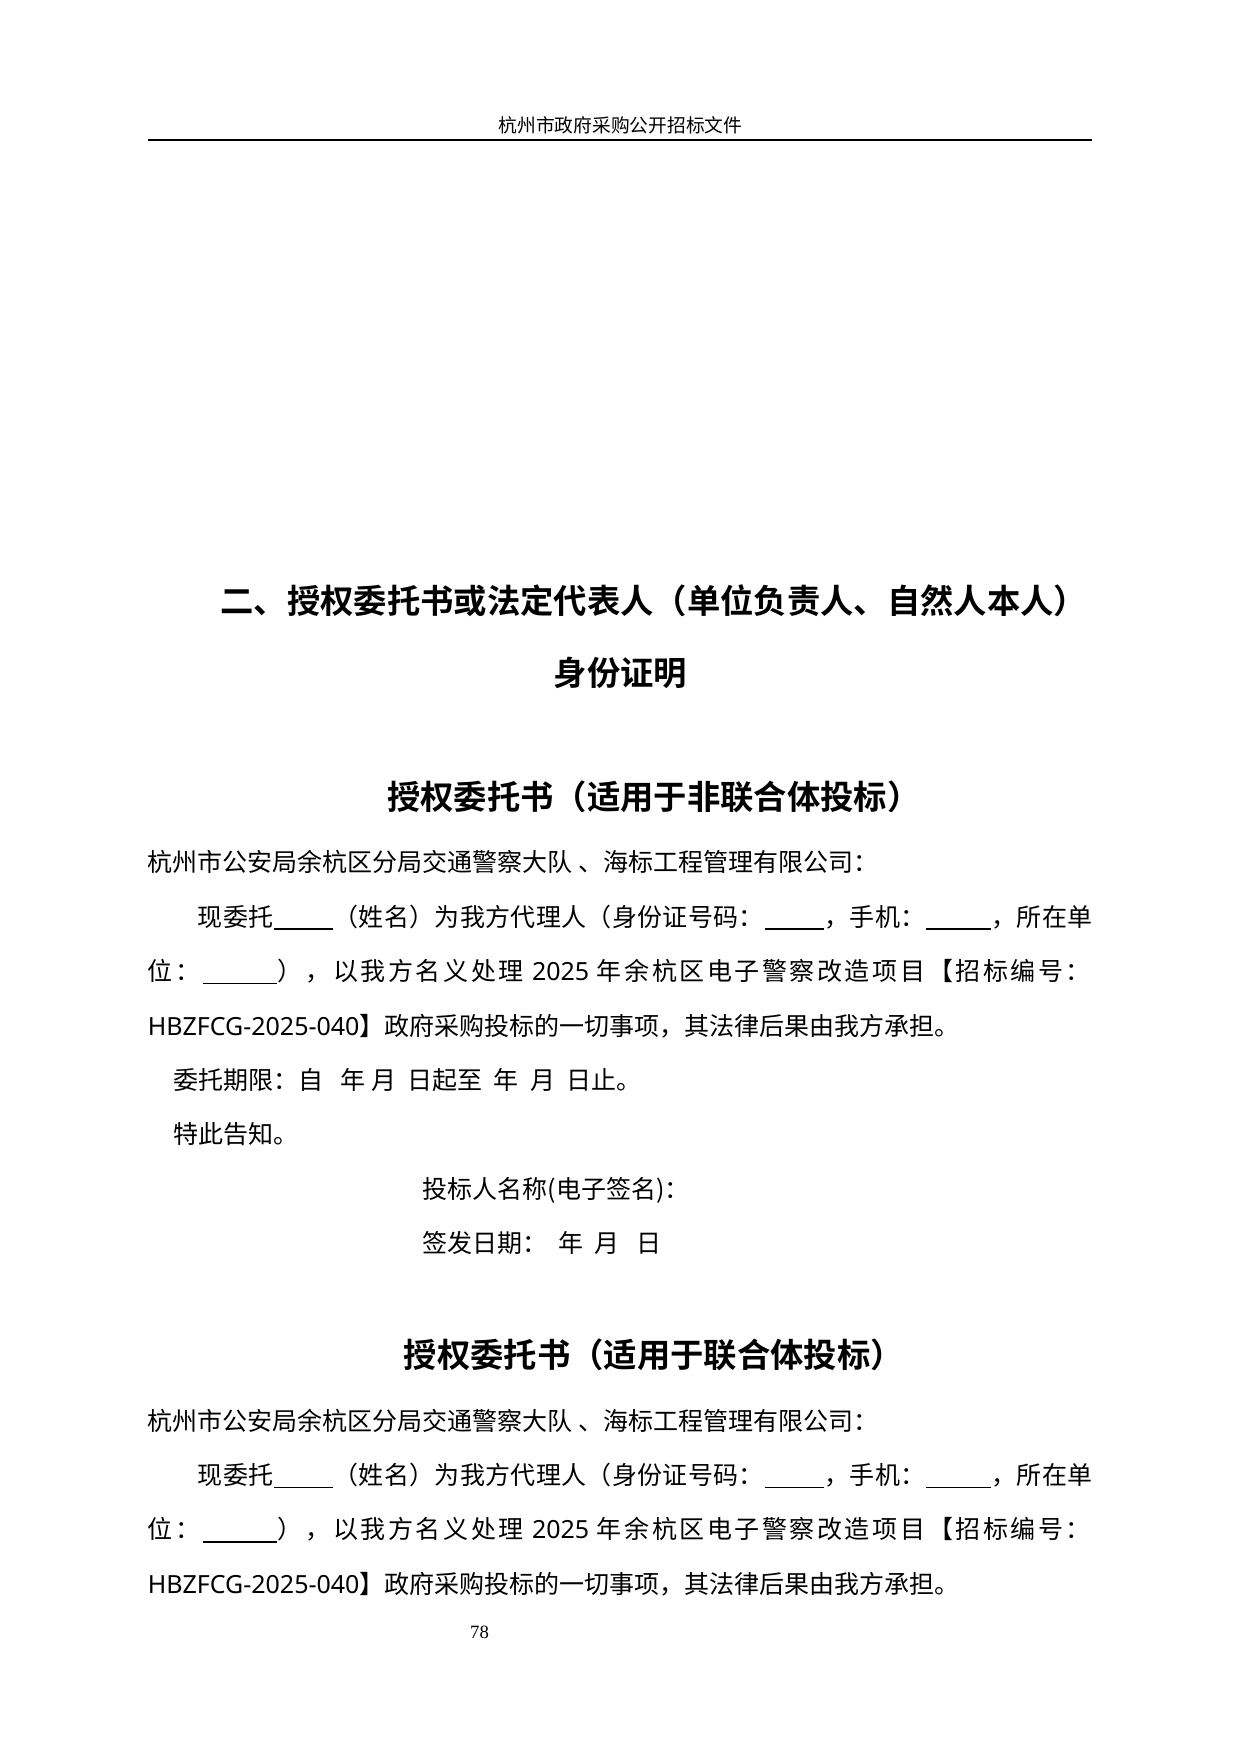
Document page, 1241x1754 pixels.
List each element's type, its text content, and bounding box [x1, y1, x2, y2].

text 现委托 （姓名）为我方代理人（身份证号码： ，手机： ，所在单位： ），以我方名义处理2025年余杭区电子警察改造项目【招标编号：HBZFCG-2025-040】政府采购投标的一切事项，其法律后果由我方承担。 [148, 897, 1092, 1042]
text 杭州市公安局余杭区分局交通警察大队 、海标工程管理有限公司： [148, 1401, 1092, 1437]
text 委托期限：自 年 月 日起至 年 月 日止。 [148, 1060, 1092, 1097]
text 投标人名称(电子签名)： [148, 1169, 1092, 1205]
text 特此告知。 [148, 1115, 1092, 1151]
text 授权委托书（适用于非联合体投标） [148, 771, 1092, 819]
text 授权委托书（适用于联合体投标） [148, 1329, 1092, 1377]
text 二、授权委托书或法定代表人（单位负责人、自然人本人）身份证明 [148, 575, 1092, 695]
text 签发日期： 年 月 日 [148, 1223, 1092, 1260]
text 现委托 （姓名）为我方代理人（身份证号码： ，手机： ，所在单位： ），以我方名义处理2025年余杭区电子警察改造项目【招标编号：HBZFCG-2025-040】政府采购投标的一切事项，其法律后果由我方承担。 [148, 1456, 1092, 1601]
text 杭州市公安局余杭区分局交通警察大队 、海标工程管理有限公司： [148, 843, 1092, 879]
